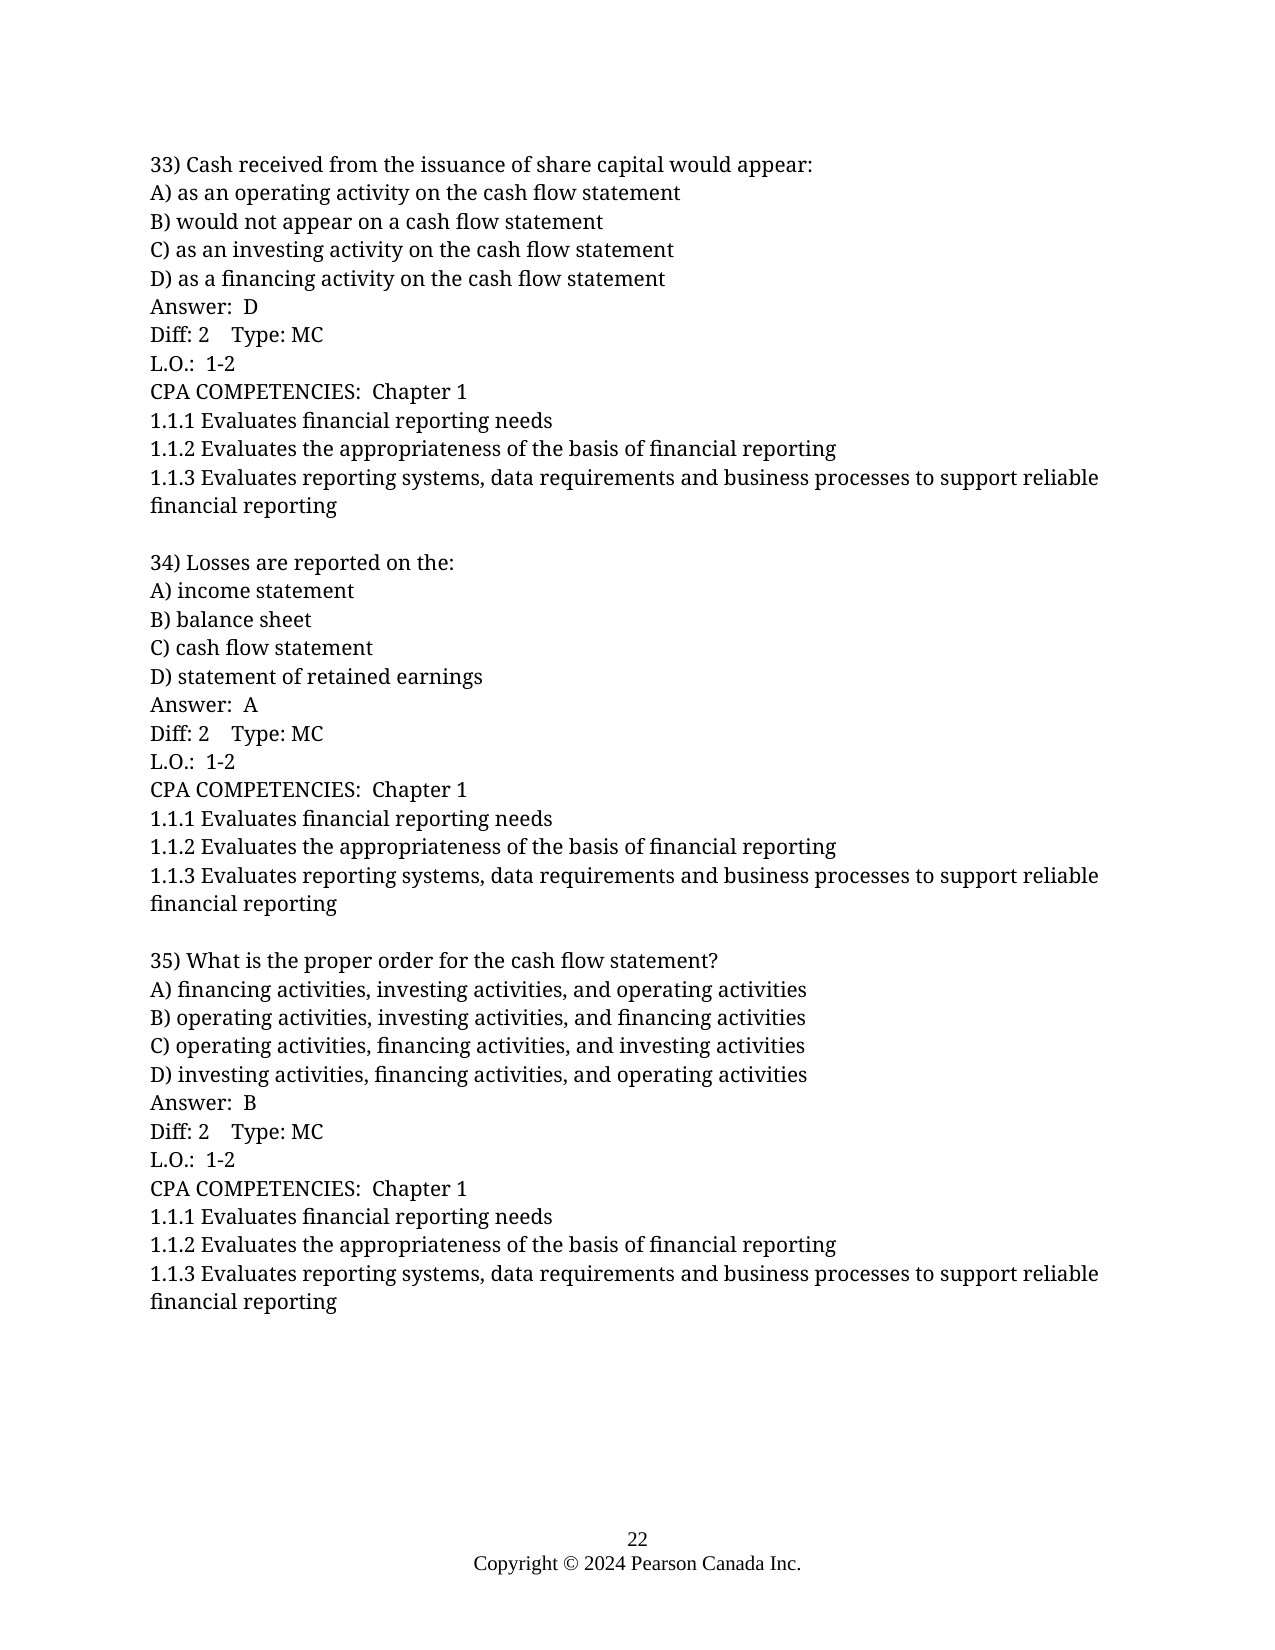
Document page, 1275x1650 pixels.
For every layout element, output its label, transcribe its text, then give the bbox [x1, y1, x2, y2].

text B) operating activities, investing activities, and financing activities [150, 1003, 1125, 1032]
text 1.1.3 Evaluates reporting systems, data requirements and business processes to support reliable financial reporting [150, 1259, 1125, 1316]
text D) as a financing activity on the cash flow statement [150, 264, 1125, 292]
text 1.1.3 Evaluates reporting systems, data requirements and business processes to support reliable financial reporting [150, 463, 1125, 520]
text C) operating activities, financing activities, and investing activities [150, 1032, 1125, 1060]
text Diff: 2 Type: MC [150, 1117, 1125, 1145]
text 1.1.2 Evaluates the appropriateness of the basis of financial reporting [150, 434, 1125, 463]
text C) cash flow statement [150, 633, 1125, 662]
text 1.1.1 Evaluates financial reporting needs [150, 804, 1125, 832]
text Diff: 2 Type: MC [150, 321, 1125, 349]
text C) as an investing activity on the cash flow statement [150, 235, 1125, 264]
text CPA COMPETENCIES: Chapter 1 [150, 1174, 1125, 1202]
text 1.1.2 Evaluates the appropriateness of the basis of financial reporting [150, 1231, 1125, 1259]
text 1.1.1 Evaluates financial reporting needs [150, 406, 1125, 434]
text CPA COMPETENCIES: Chapter 1 [150, 377, 1125, 406]
text B) would not appear on a cash flow statement [150, 207, 1125, 235]
text 33) Cash received from the issuance of share capital would appear: [150, 150, 1125, 178]
text 34) Losses are reported on the: [150, 548, 1125, 577]
text Answer: D [150, 292, 1125, 321]
text A) as an operating activity on the cash flow statement [150, 178, 1125, 207]
text L.O.: 1-2 [150, 1145, 1125, 1174]
text Answer: B [150, 1088, 1125, 1117]
text D) investing activities, financing activities, and operating activities [150, 1060, 1125, 1088]
text Diff: 2 Type: MC [150, 719, 1125, 747]
text L.O.: 1-2 [150, 747, 1125, 776]
text B) balance sheet [150, 605, 1125, 633]
text 35) What is the proper order for the cash flow statement? [150, 946, 1125, 975]
text CPA COMPETENCIES: Chapter 1 [150, 776, 1125, 804]
text 1.1.3 Evaluates reporting systems, data requirements and business processes to support reliable financial reporting [150, 861, 1125, 918]
text L.O.: 1-2 [150, 349, 1125, 377]
text D) statement of retained earnings [150, 662, 1125, 690]
text Answer: A [150, 690, 1125, 719]
text A) income statement [150, 577, 1125, 605]
text 1.1.1 Evaluates financial reporting needs [150, 1202, 1125, 1231]
text 1.1.2 Evaluates the appropriateness of the basis of financial reporting [150, 832, 1125, 861]
text A) financing activities, investing activities, and operating activities [150, 975, 1125, 1003]
